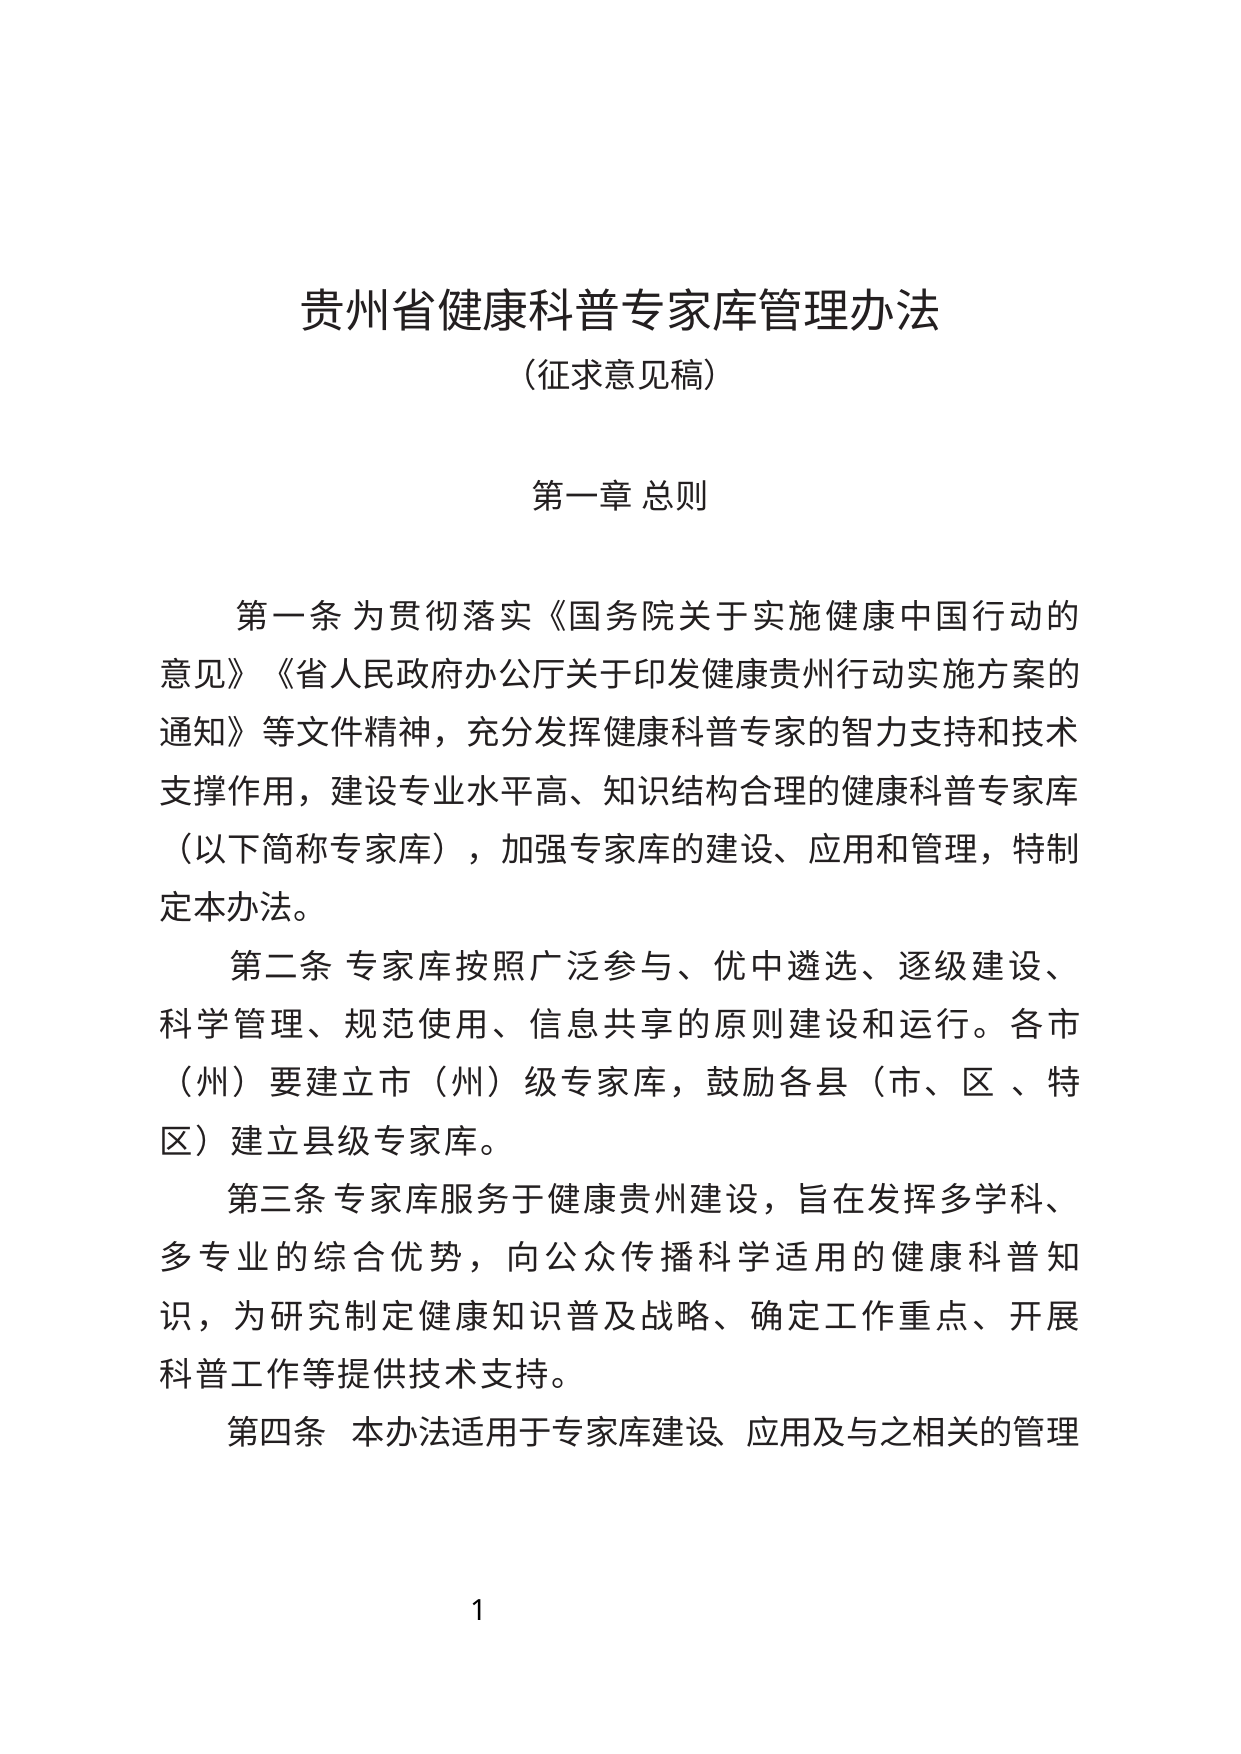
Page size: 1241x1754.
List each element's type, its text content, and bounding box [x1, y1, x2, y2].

text 第三条 专家库服务于健康贵州建设，旨在发挥多学科、多专业的综合优势，向公众传播科学适用的健康科普知识，为研究制定健康知识普及战略、确定工作重点、开展科普工作等提供技术支持。 [159, 1165, 1081, 1398]
text 第一条 为贯彻落实《国务院关于实施健康中国行动的意见》《省人民政府办公厅关于印发健康贵州行动实施方案的通知》等文件精神，充分发挥健康科普专家的智力支持和技术支撑作用，建设专业水平高、知识结构合理的健康科普专家库（以下简称专家库），加强专家库的建设、应用和管理，特制定本办法。 [159, 581, 1081, 931]
text 第四条 本办法适用于专家库建设、应用及与之相关的管理 [159, 1398, 1081, 1456]
text （征求意见稿） [159, 339, 1081, 400]
text 第二条 专家库按照广泛参与、优中遴选、逐级建设、科学管理、规范使用、信息共享的原则建设和运行。各市（州）要建立市（州）级专家库，鼓励各县（市、区 、特区）建立县级专家库。 [159, 931, 1081, 1165]
text 贵州省健康科普专家库管理办法 [159, 279, 1081, 339]
list 第一章 总则 [159, 460, 1081, 521]
